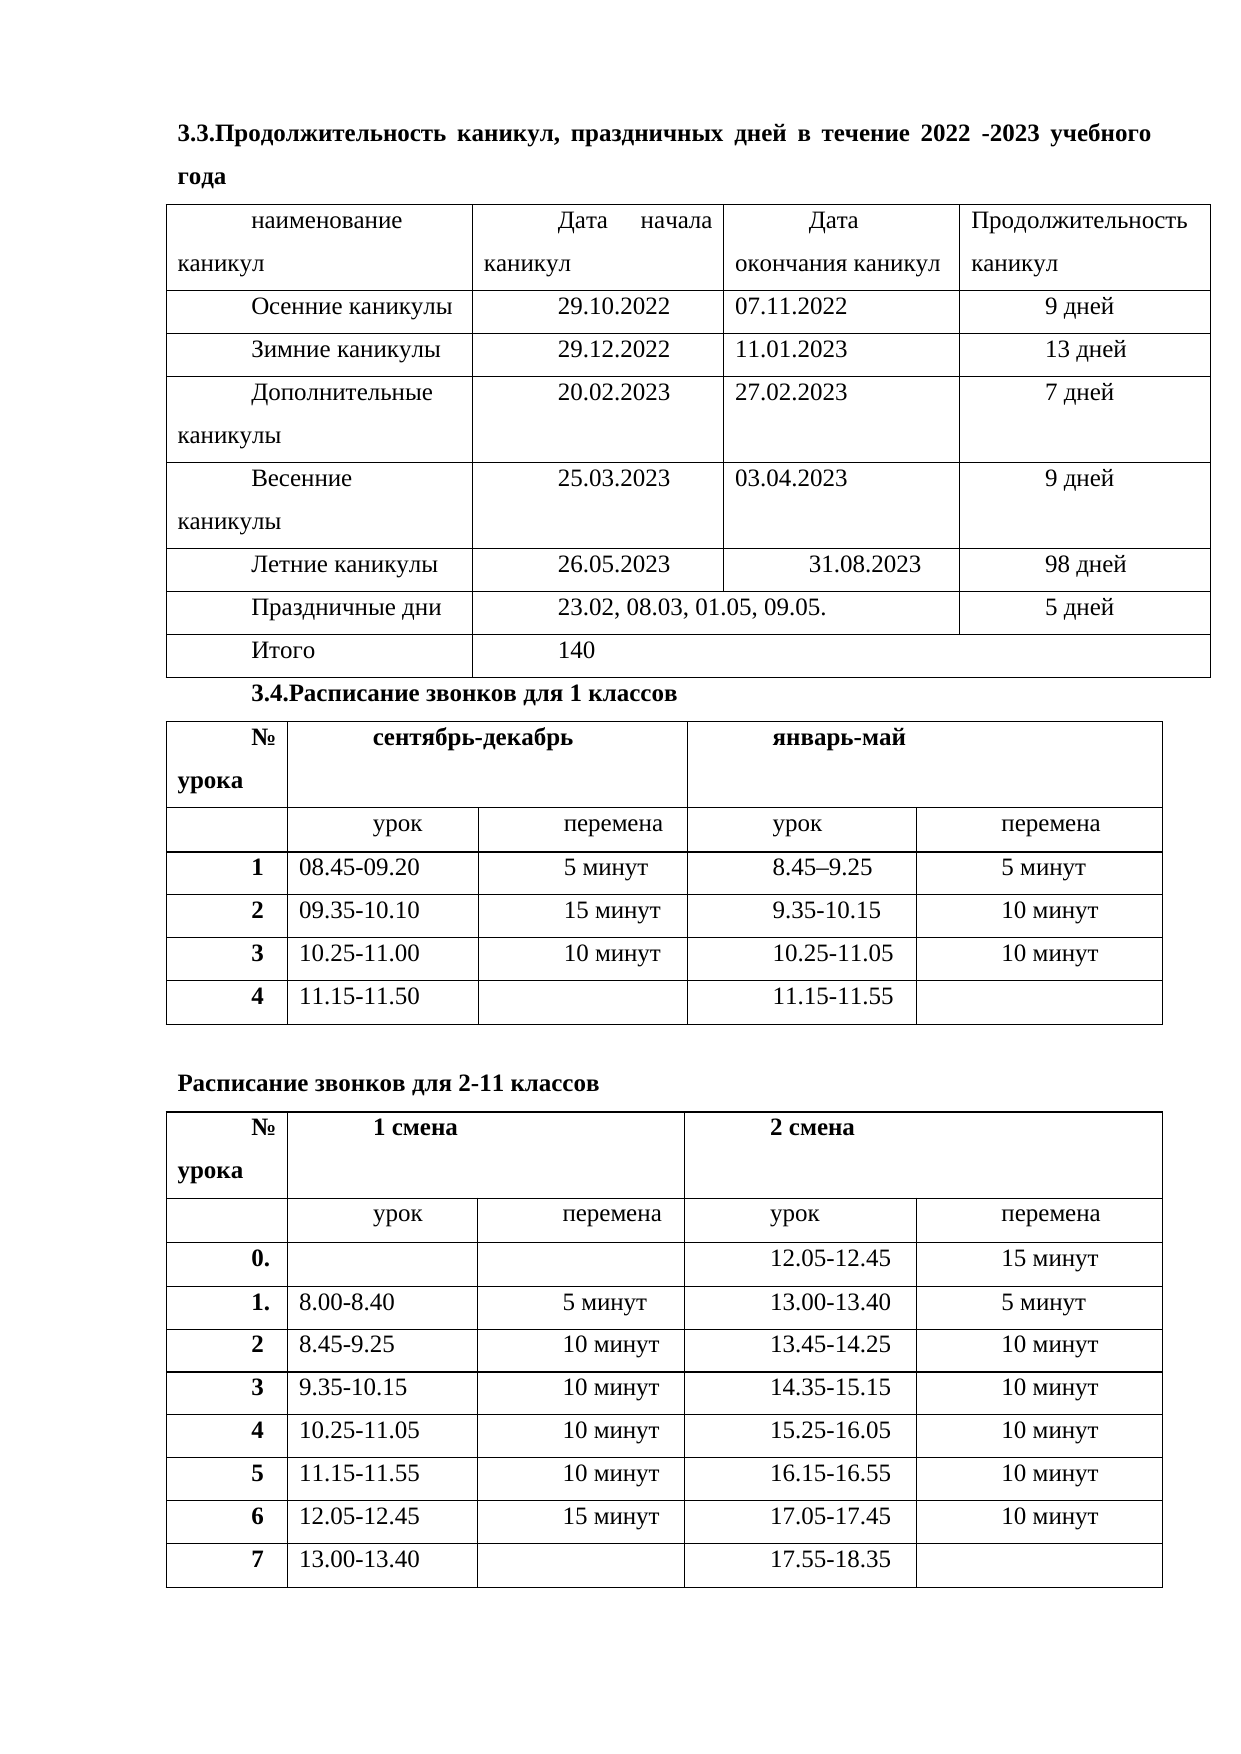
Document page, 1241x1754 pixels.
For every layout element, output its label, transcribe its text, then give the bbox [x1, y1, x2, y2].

table_cell [917, 981, 1162, 1024]
table_cell 5 дней [960, 592, 1210, 634]
table_cell 13.45-14.25 [685, 1330, 916, 1371]
table_header № урока [167, 722, 287, 807]
table_cell 10 минут [478, 1373, 684, 1414]
table_cell Весенние каникулы [167, 463, 472, 548]
table_cell 2 [167, 1330, 287, 1371]
table_cell перемена [478, 1199, 684, 1242]
table_cell Осенние каникулы [167, 291, 472, 333]
table_cell 08.45-09.20 [288, 853, 478, 894]
table_cell Праздничные дни [167, 592, 472, 634]
table_cell 4 [167, 981, 287, 1024]
table_cell 11.15-11.50 [288, 981, 478, 1024]
table_cell 11.15-11.55 [688, 981, 916, 1024]
table_cell 17.05-17.45 [685, 1501, 916, 1543]
table_cell 10 минут [917, 895, 1162, 937]
table_cell урок [688, 808, 916, 851]
table_header сентябрь-декабрь [288, 722, 687, 807]
table_cell 0. [167, 1243, 287, 1286]
table_cell [917, 1544, 1162, 1587]
table_cell 15 минут [917, 1243, 1162, 1286]
table_cell 13.00-13.40 [685, 1287, 916, 1328]
table_cell 15 минут [478, 1501, 684, 1543]
table_header № урока [167, 1113, 287, 1197]
table_cell [167, 808, 287, 851]
table_cell Летние каникулы [167, 549, 472, 591]
text Расписание звонков для 2-11 классов [177, 1068, 1152, 1097]
table_cell 16.15-16.55 [685, 1458, 916, 1500]
table_cell 25.03.2023 [473, 463, 723, 548]
text 3.3.Продолжительность каникул, праздничных дней в течение 2022 -2023 учебного года [177, 118, 1152, 190]
table_cell 10 минут [917, 1458, 1162, 1500]
table_cell 26.05.2023 [473, 549, 723, 591]
table_cell 2 [167, 895, 287, 937]
table_cell 29.10.2022 [473, 291, 723, 333]
table_cell 9 дней [960, 291, 1210, 333]
table_cell 12.05-12.45 [288, 1501, 477, 1543]
text 3.4.Расписание звонков для 1 классов [177, 678, 1152, 707]
table_cell [479, 981, 687, 1024]
table_cell 10 минут [478, 1458, 684, 1500]
table_cell перемена [917, 1199, 1162, 1242]
table_cell урок [288, 1199, 477, 1242]
table_cell 07.11.2022 [724, 291, 959, 333]
table_cell 5 [167, 1458, 287, 1500]
table_cell 5 минут [917, 853, 1162, 894]
table_header 2 смена [685, 1113, 1162, 1197]
table_cell 10 минут [479, 938, 687, 980]
table_cell 11.01.2023 [724, 334, 959, 376]
table_cell 5 минут [479, 853, 687, 894]
table_cell 13 дней [960, 334, 1210, 376]
table_header январь-май [688, 722, 1162, 807]
table_cell 03.04.2023 [724, 463, 959, 548]
table_cell 9.35-10.15 [288, 1373, 477, 1414]
table_cell 10.25-11.05 [688, 938, 916, 980]
table_cell 10 минут [917, 1330, 1162, 1371]
table_cell урок [685, 1199, 916, 1242]
table_cell 17.55-18.35 [685, 1544, 916, 1587]
table_cell 8.45-9.25 [288, 1330, 477, 1371]
table_cell 15.25-16.05 [685, 1415, 916, 1457]
table_cell 3 [167, 938, 287, 980]
table_cell 09.35-10.10 [288, 895, 478, 937]
table_cell [288, 1243, 477, 1286]
table_cell Итого [167, 635, 472, 677]
table_cell 10 минут [917, 1501, 1162, 1543]
table_cell перемена [917, 808, 1162, 851]
table_header 1 смена [288, 1113, 684, 1197]
table_cell 31.08.2023 [724, 549, 959, 591]
table_cell 11.15-11.55 [288, 1458, 477, 1500]
table_cell Дополнительные каникулы [167, 377, 472, 462]
table_cell 98 дней [960, 549, 1210, 591]
table_cell [478, 1243, 684, 1286]
table_header наименование каникул [167, 205, 472, 290]
table_cell 5 минут [917, 1287, 1162, 1328]
table_cell урок [288, 808, 478, 851]
table_cell 8.00-8.40 [288, 1287, 477, 1328]
table_cell 10 минут [478, 1415, 684, 1457]
table_cell 1 [167, 853, 287, 894]
table_header Дата окончания каникул [724, 205, 959, 290]
table_header Продолжительность каникул [960, 205, 1210, 290]
table_cell [167, 1199, 287, 1242]
table_cell 3 [167, 1373, 287, 1414]
table_cell 10 минут [917, 1373, 1162, 1414]
table_cell 10 минут [917, 938, 1162, 980]
table_cell 8.45–9.25 [688, 853, 916, 894]
table_cell 15 минут [479, 895, 687, 937]
table_cell 4 [167, 1415, 287, 1457]
table_cell 23.02, 08.03, 01.05, 09.05. [473, 592, 959, 634]
table_header Дата начала каникул [473, 205, 723, 290]
table_cell 6 [167, 1501, 287, 1543]
table_cell перемена [479, 808, 687, 851]
table_cell 13.00-13.40 [288, 1544, 477, 1587]
table_cell 10.25-11.05 [288, 1415, 477, 1457]
table_cell 10 минут [478, 1330, 684, 1371]
table_cell 10 минут [917, 1415, 1162, 1457]
table_cell 27.02.2023 [724, 377, 959, 462]
table_cell 140 [473, 635, 1210, 677]
table_cell 9.35-10.15 [688, 895, 916, 937]
table_cell 1. [167, 1287, 287, 1328]
table_cell 14.35-15.15 [685, 1373, 916, 1414]
table_cell 7 [167, 1544, 287, 1587]
table_cell Зимние каникулы [167, 334, 472, 376]
table_cell 29.12.2022 [473, 334, 723, 376]
table_cell 5 минут [478, 1287, 684, 1328]
table_cell 10.25-11.00 [288, 938, 478, 980]
table_cell 20.02.2023 [473, 377, 723, 462]
table_cell 7 дней [960, 377, 1210, 462]
table_cell [478, 1544, 684, 1587]
table_cell 12.05-12.45 [685, 1243, 916, 1286]
table_cell 9 дней [960, 463, 1210, 548]
